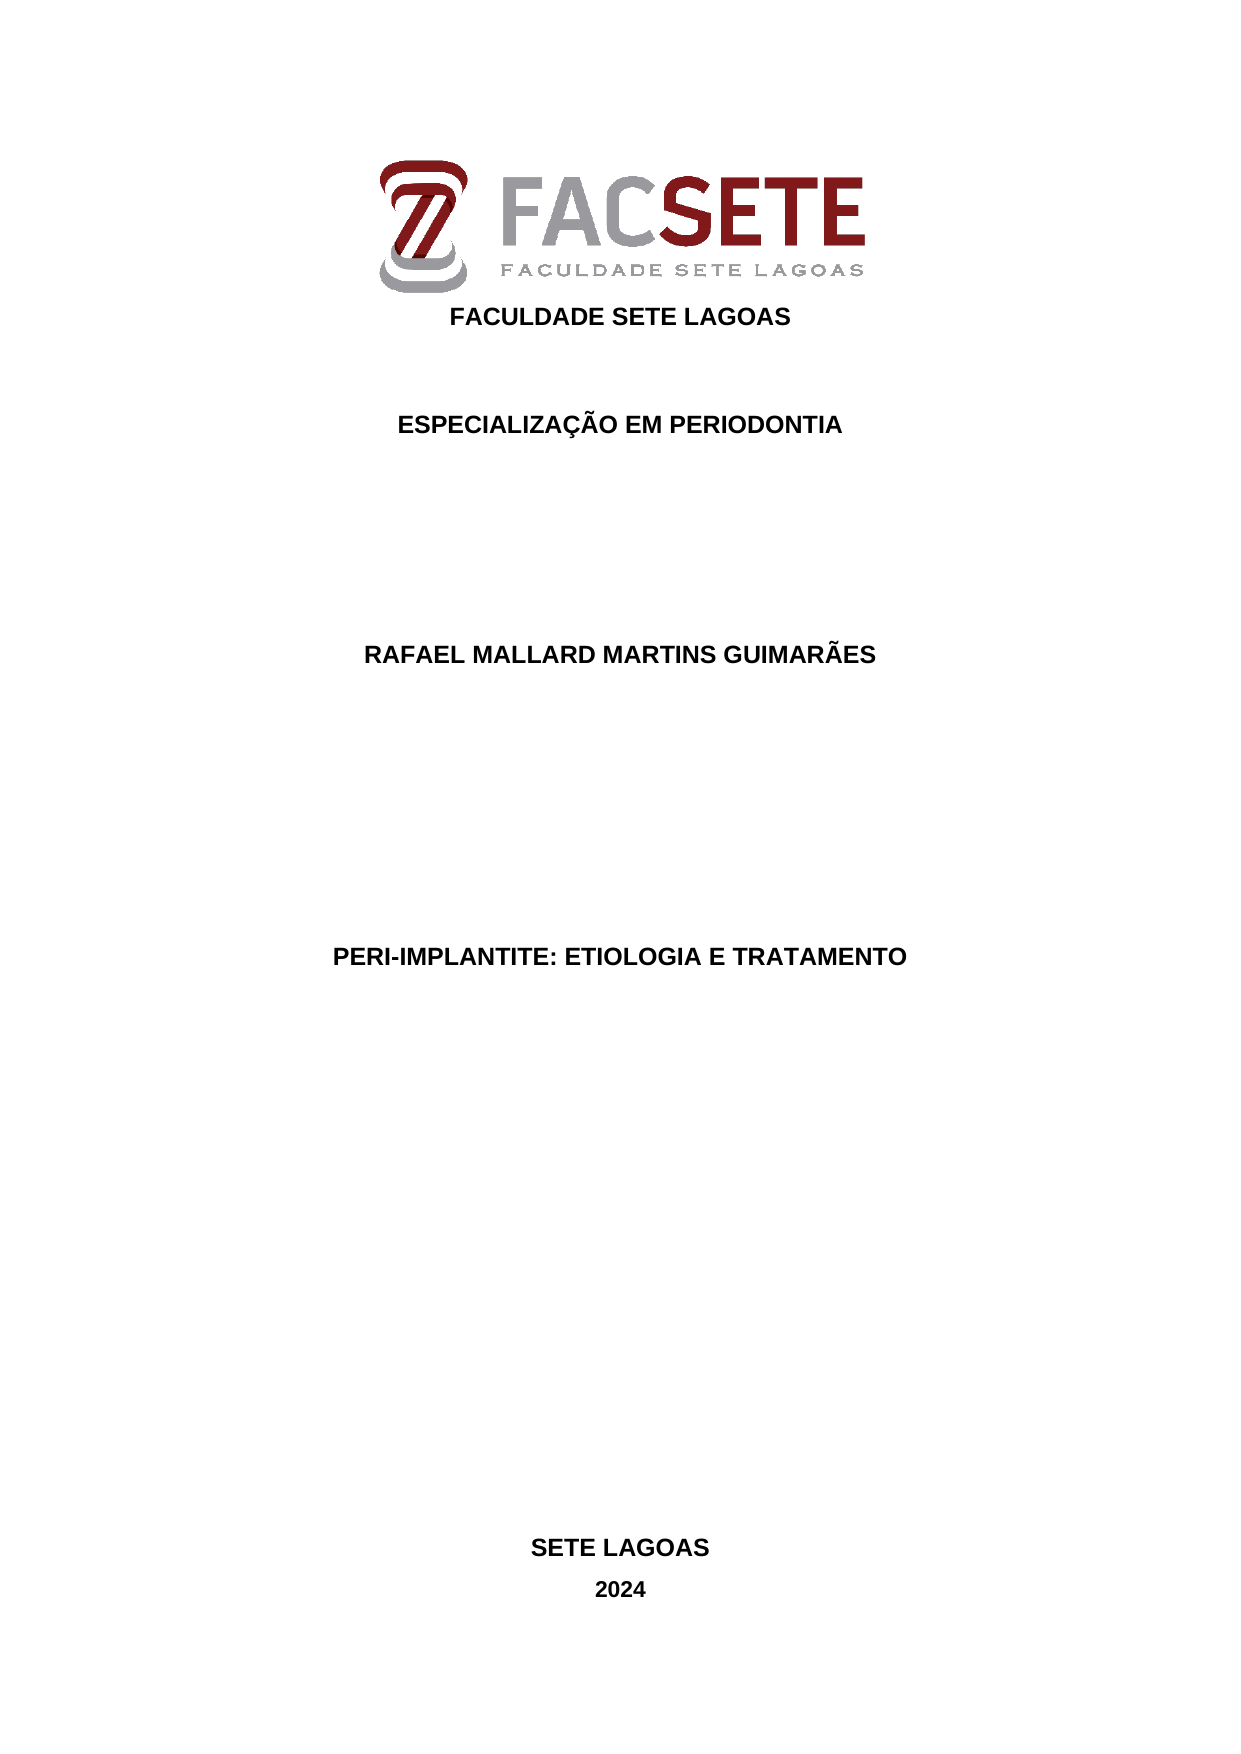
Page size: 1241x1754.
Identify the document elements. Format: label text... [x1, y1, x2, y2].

text RAFAEL MALLARD MARTINS GUIMARÃES [177, 640, 1063, 669]
text ESPECIALIZAÇÃO EM PERIODONTIA [177, 410, 1063, 439]
text 2024 [177, 1576, 1063, 1603]
text FACULDADE SETE LAGOAS [177, 302, 1063, 331]
text SETE LAGOAS [177, 1533, 1063, 1562]
picture [351, 147, 889, 303]
text PERI-IMPLANTITE: ETIOLOGIA E TRATAMENTO [177, 942, 1063, 971]
